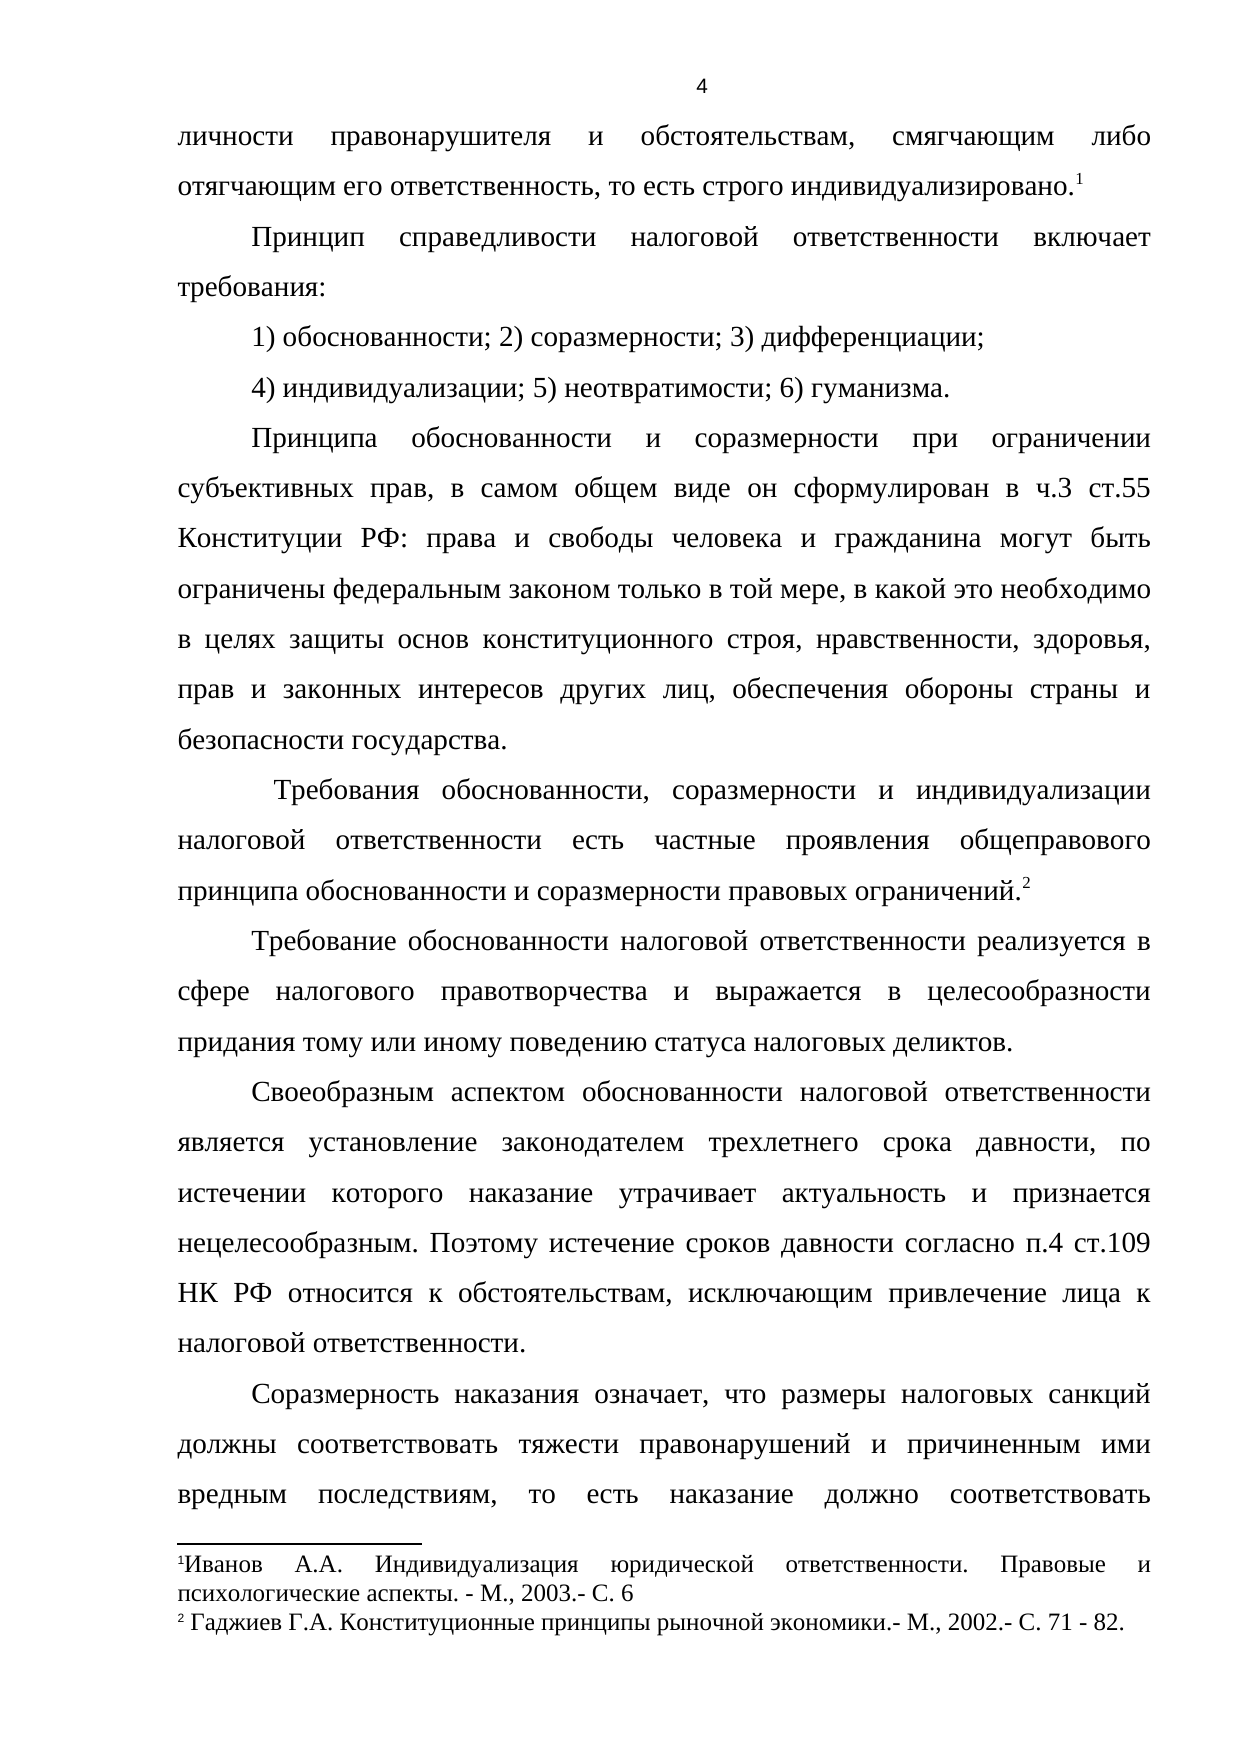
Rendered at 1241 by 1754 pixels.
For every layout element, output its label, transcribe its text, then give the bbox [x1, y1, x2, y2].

text Требования обоснованности, соразмерности и индивидуализации налоговой ответственности есть частные проявления общеправового принципа обоснованности и соразмерности правовых ограничений. [177, 772, 1152, 906]
text Принципа обоснованности и соразмерности при ограничении субъективных прав, в самом общем виде он сформулирован в ч.3 ст.55 Конституции РФ: права и свободы человека и гражданина могут быть ограничены федеральным законом только в той мере, в какой это необходимо в целях защиты основ конституционного строя, нравственности, здоровья, прав и законных интересов других лиц, обеспечения обороны страны и безопасности государства. [177, 420, 1152, 755]
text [177, 118, 1152, 202]
text Принцип справедливости налоговой ответственности включает требования: [177, 219, 1152, 303]
text 4) индивидуализации; 5) неотвратимости; 6) гуманизма. [177, 370, 1152, 403]
text Своеобразным аспектом обоснованности налоговой ответственности является установление законодателем трехлетнего срока давности, по истечении которого наказание утрачивает актуальность и признается нецелесообразным. Поэтому истечение сроков давности согласно п.4 ст.109 НК РФ относится к обстоятельствам, исключающим привлечение лица к налоговой ответственности. [177, 1074, 1152, 1359]
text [177, 1376, 1152, 1510]
text Требование обоснованности налоговой ответственности реализуется в сфере налогового правотворчества и выражается в целесообразности придания тому или иному поведению статуса налоговых деликтов. [177, 923, 1152, 1057]
text 1) обоснованности; 2) соразмерности; 3) дифференциации; [177, 319, 1152, 353]
